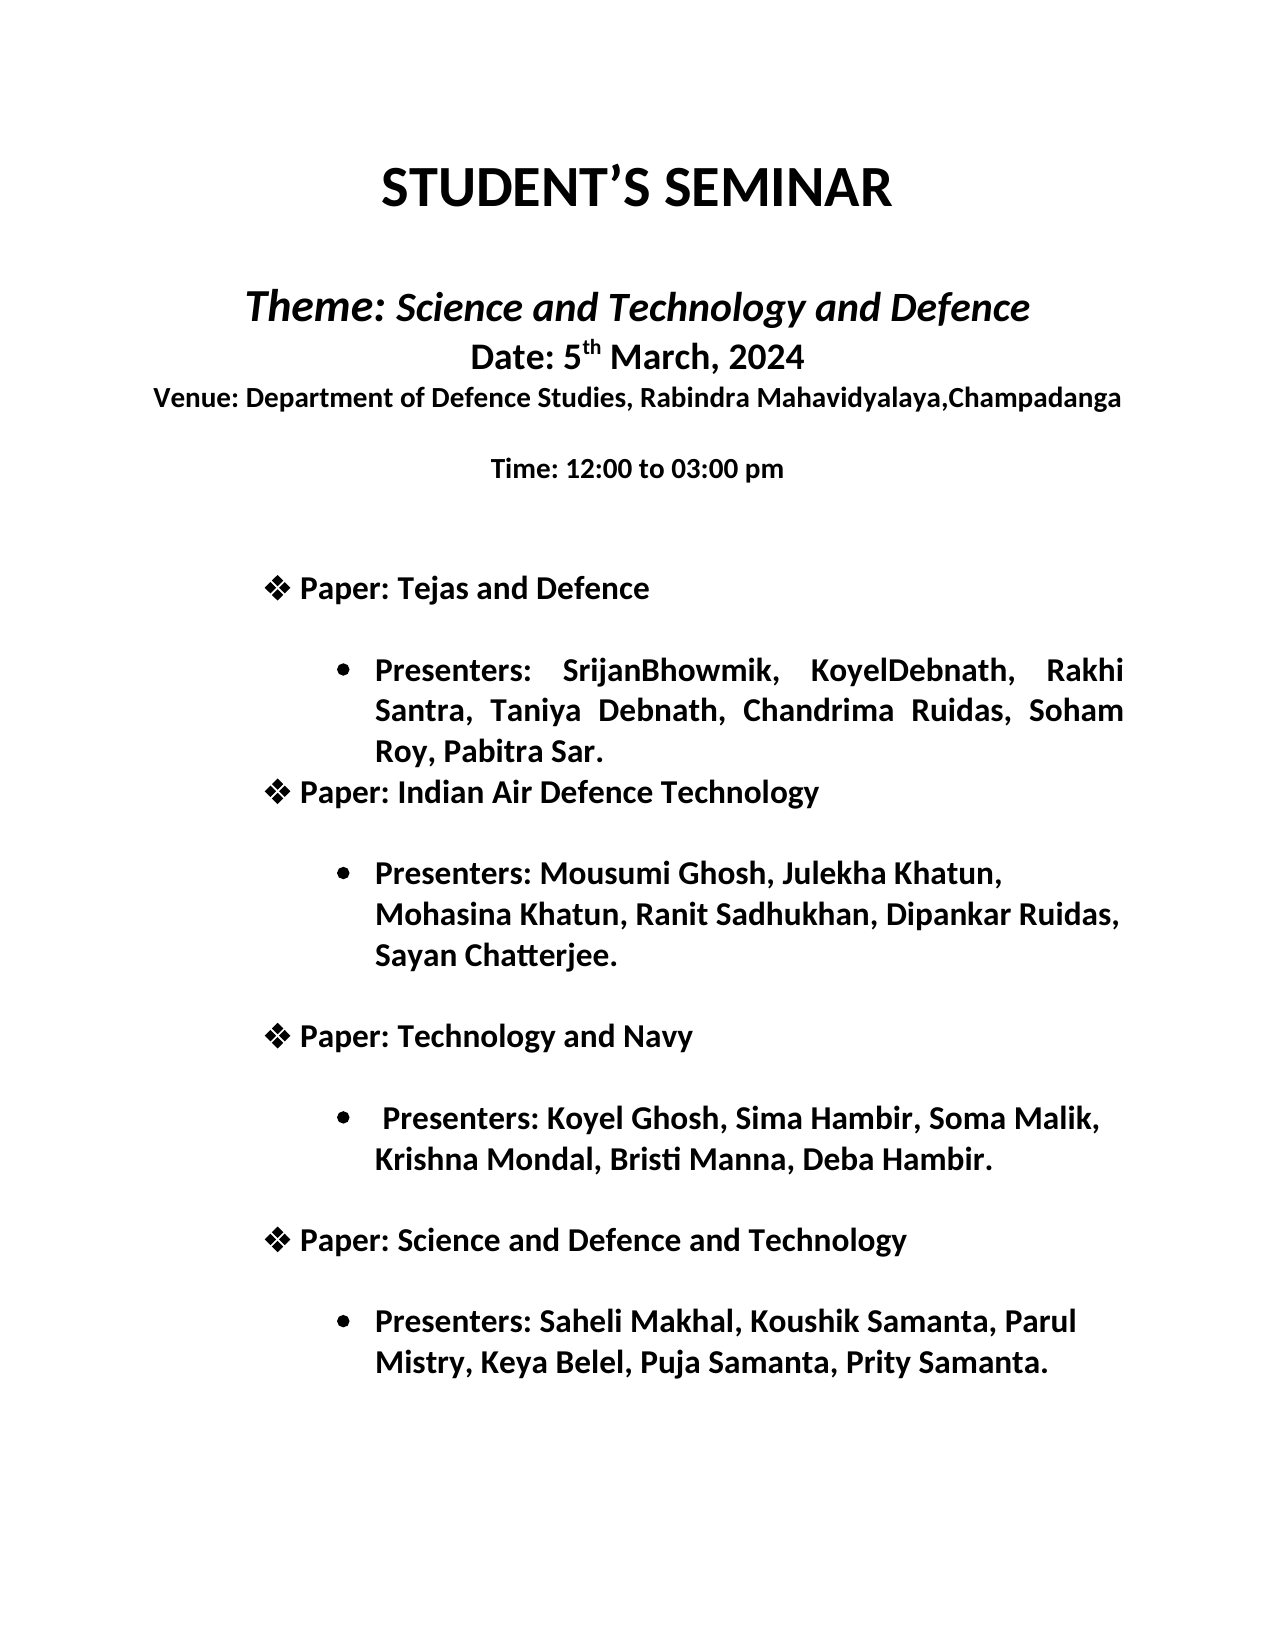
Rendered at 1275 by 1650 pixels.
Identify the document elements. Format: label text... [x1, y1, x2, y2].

text Theme: Science and Technology and Defence [150, 277, 1125, 333]
list Presenters: SrijanBhowmik, KoyelDebnath, Rakhi Santra, Taniya Debnath, Chandrima Ruidas, Soham Roy, Pabitra Sar. [337, 649, 1125, 771]
list Paper: Tejas and Defence [262, 567, 1125, 608]
text STUDENT’S SEMINAR [150, 150, 1125, 221]
list Paper: Technology and Navy [262, 1015, 1125, 1056]
list Paper: Indian Air Defence Technology [262, 771, 1125, 812]
list Presenters: Koyel Ghosh, Sima Hambir, Soma Malik, Krishna Mondal, Bristi Manna, Deba Hambir. [337, 1097, 1125, 1178]
text Time: 12:00 to 03:00 pm [150, 450, 1125, 486]
text Venue: Department of Defence Studies, Rabindra Mahavidyalaya,Champadanga [150, 379, 1125, 414]
text Date: 5th March, 2024 [150, 333, 1125, 379]
list Paper: Science and Defence and Technology [262, 1219, 1125, 1260]
list Presenters: Mousumi Ghosh, Julekha Khatun, Mohasina Khatun, Ranit Sadhukhan, Dipankar Ruidas, Sayan Chatterjee. [337, 852, 1125, 974]
list Presenters: Saheli Makhal, Koushik Samanta, Parul Mistry, Keya Belel, Puja Samanta, Prity Samanta. [337, 1300, 1125, 1382]
